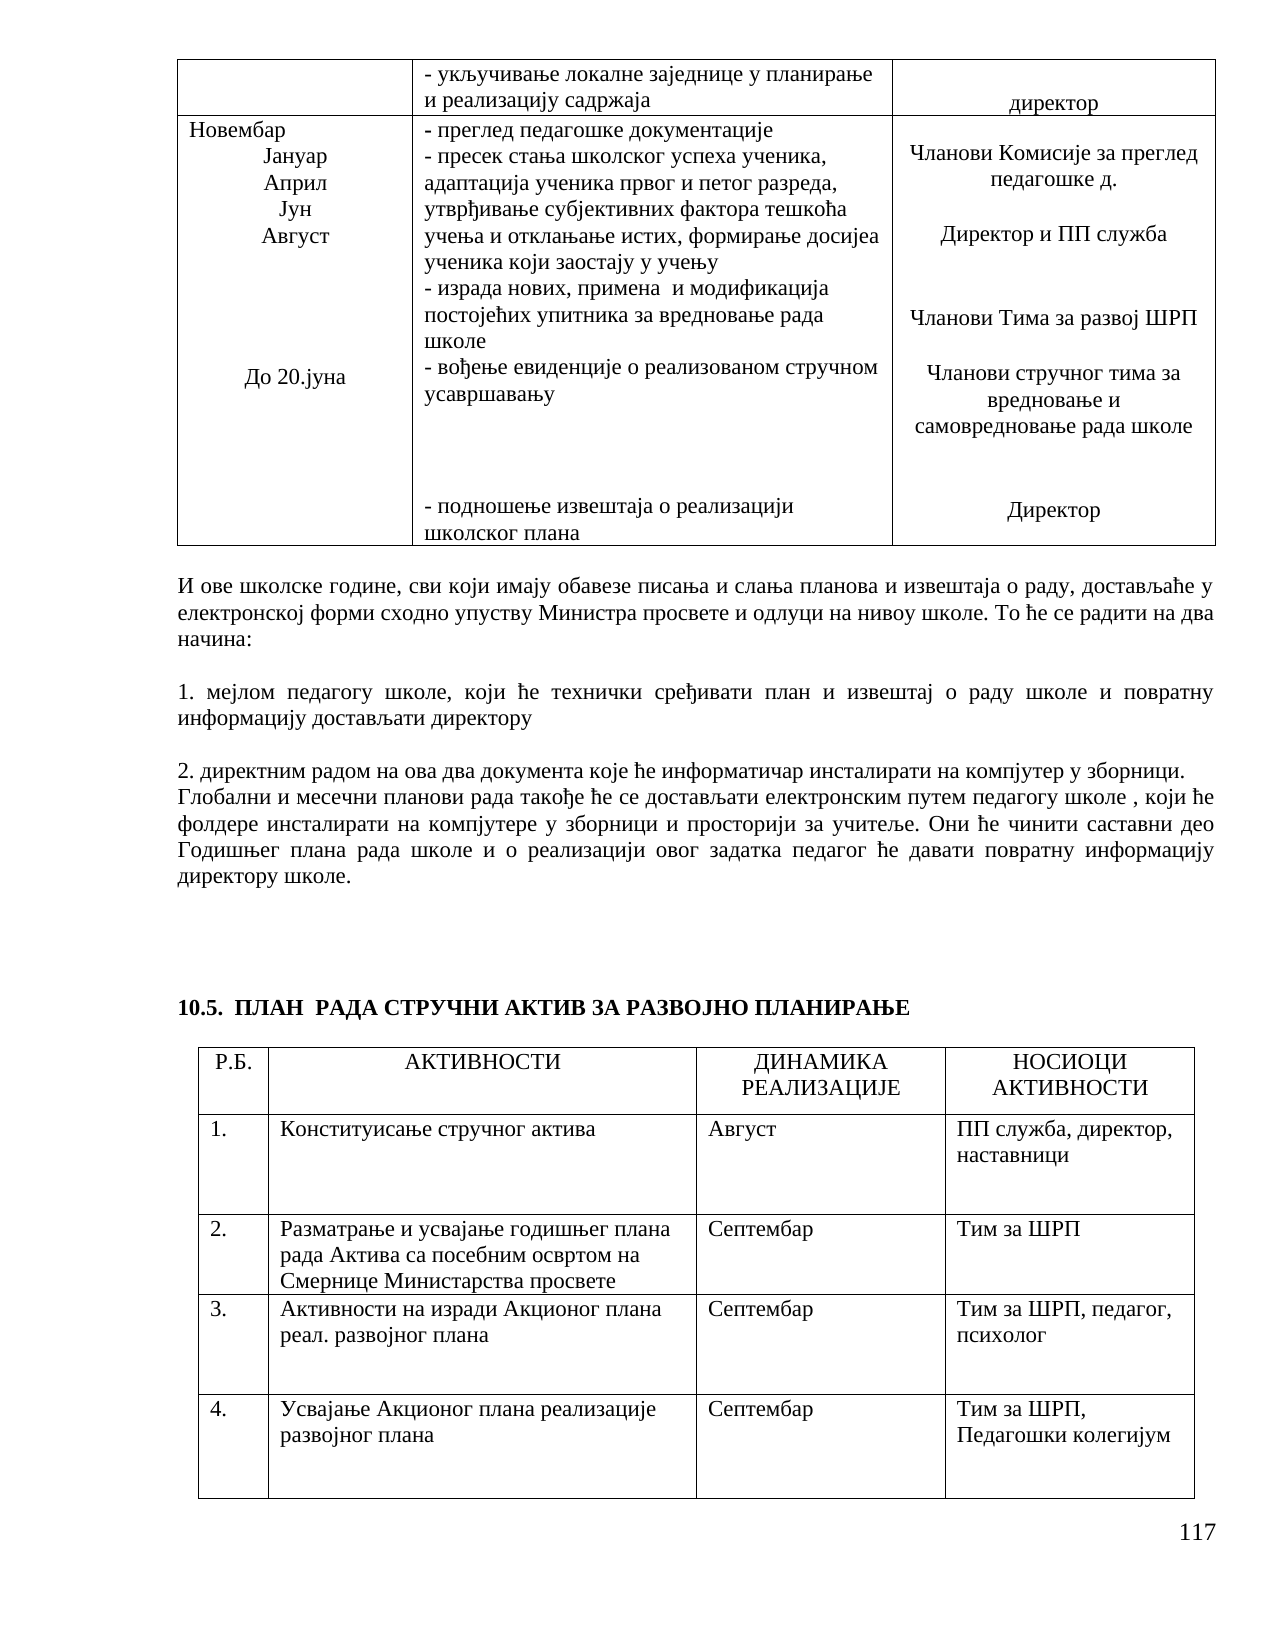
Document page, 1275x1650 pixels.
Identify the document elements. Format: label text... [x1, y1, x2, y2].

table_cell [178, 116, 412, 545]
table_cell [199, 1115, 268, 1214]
text 10.5. ПЛАН РАДА СТРУЧНИ АКТИВ ЗА РАЗВОЈНО ПЛАНИРАЊЕ [177, 994, 1216, 1021]
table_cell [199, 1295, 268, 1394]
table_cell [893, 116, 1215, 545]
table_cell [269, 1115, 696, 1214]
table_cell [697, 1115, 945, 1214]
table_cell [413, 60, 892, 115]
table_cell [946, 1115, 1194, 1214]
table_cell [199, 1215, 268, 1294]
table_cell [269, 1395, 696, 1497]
text Глобални и месечни планови рада такође ће се достављати електронским путем педагогу школе , који ће фолдере инсталирати на компјутере у зборници и просторији за учитеље. Они ће чинити саставни део Годишњег плана рада школе и о реализацији овог задатка педагог ће давати повратну информацију директору школе. [177, 783, 1216, 889]
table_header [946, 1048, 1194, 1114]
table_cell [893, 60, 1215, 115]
text И ове школске године, сви који имају обавезе писања и слања планова и извештаја о раду, достављаће у електронској форми сходно упуству Министра просвете и одлуци на нивоу школе. То ће се радити на два начина: [177, 572, 1216, 652]
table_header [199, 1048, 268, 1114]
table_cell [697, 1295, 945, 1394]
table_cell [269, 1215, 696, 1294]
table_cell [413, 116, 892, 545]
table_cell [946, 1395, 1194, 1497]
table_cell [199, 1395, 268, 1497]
text 1. мејлом педагогу школе, који ће технички сређивати план и извештај о раду школе и повратну информацију достављати директору [177, 678, 1216, 731]
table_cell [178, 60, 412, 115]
text 2. директним радом на ова два документа које ће информатичар инсталирати на компјутер у зборници. [177, 757, 1216, 783]
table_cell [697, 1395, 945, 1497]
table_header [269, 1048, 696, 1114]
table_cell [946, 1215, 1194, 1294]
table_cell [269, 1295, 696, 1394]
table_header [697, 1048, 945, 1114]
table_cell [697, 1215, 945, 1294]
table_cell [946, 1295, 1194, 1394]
